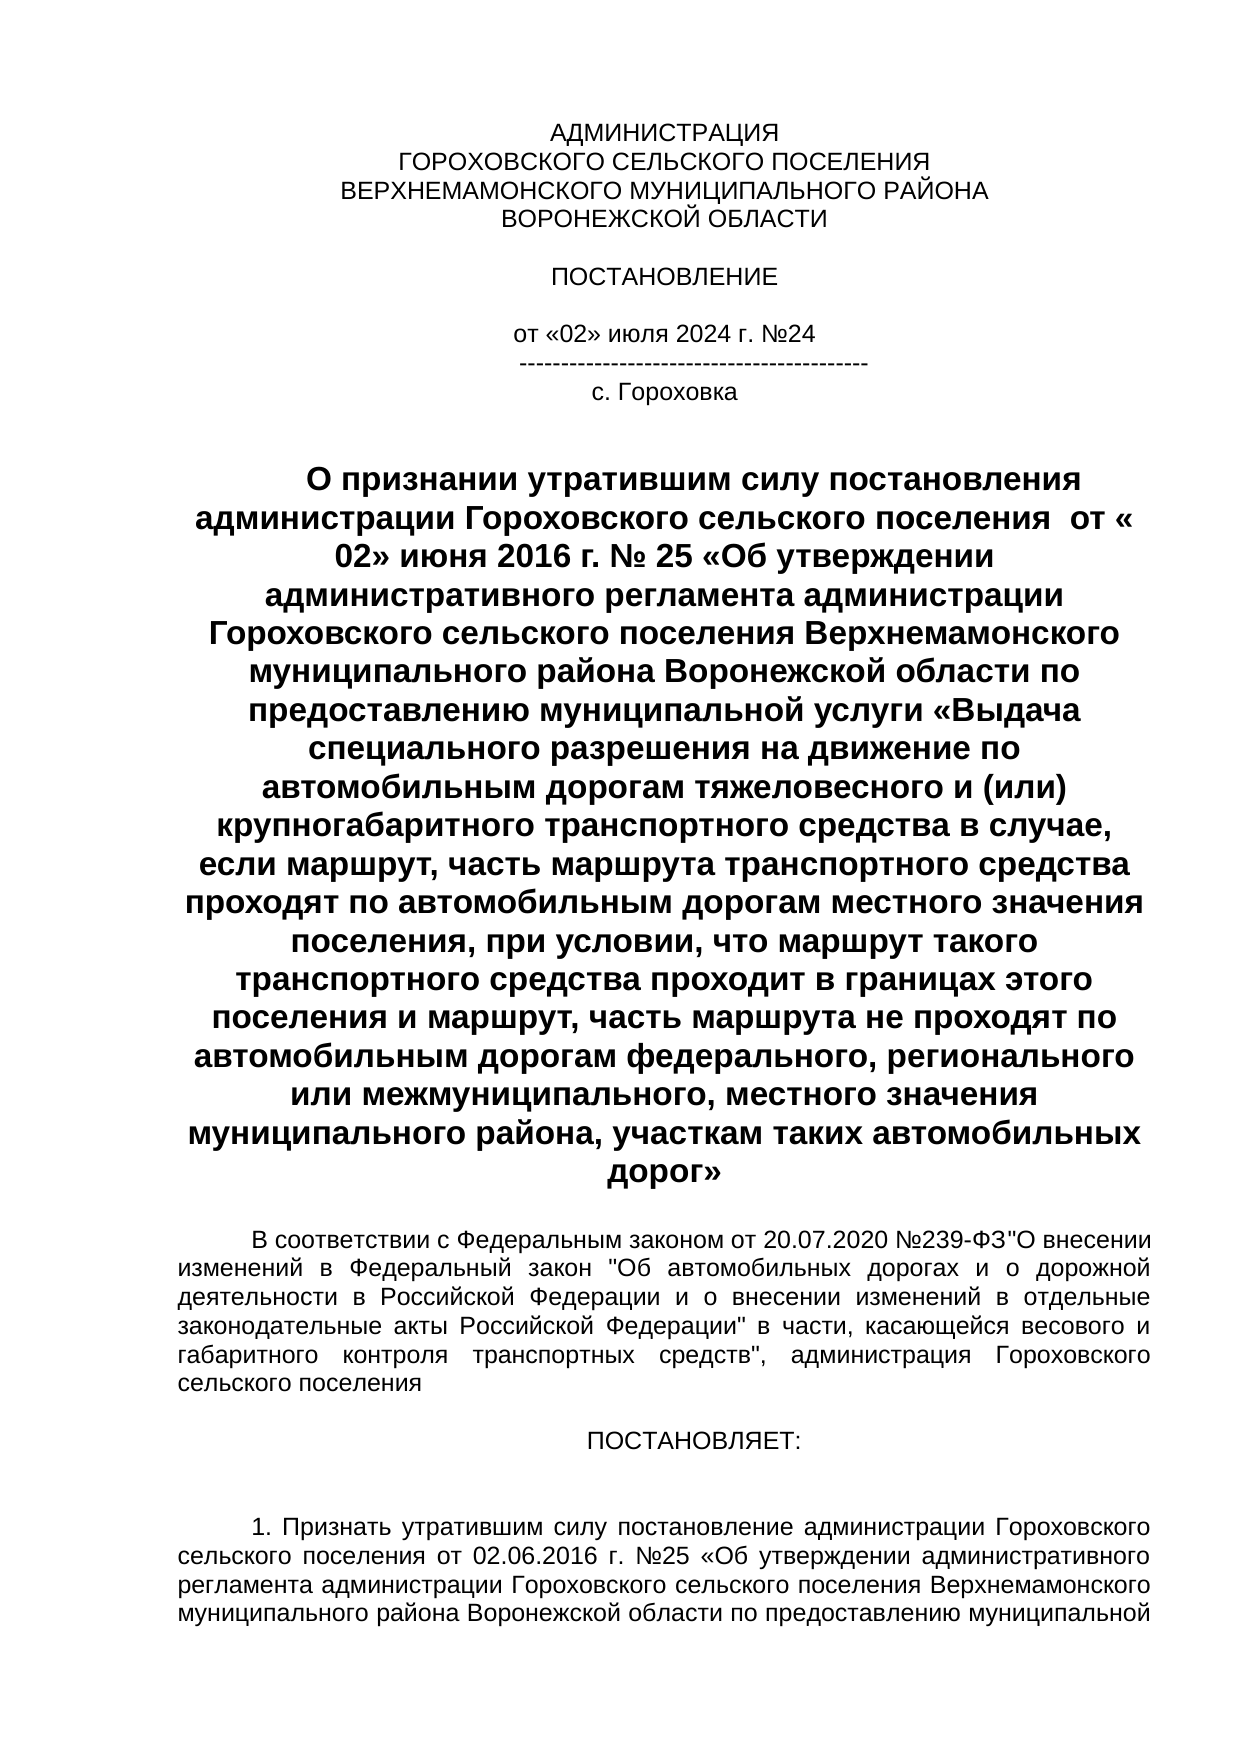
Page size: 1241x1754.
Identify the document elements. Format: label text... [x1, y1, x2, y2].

text АДМИНИСТРАЦИЯ [177, 118, 1152, 147]
text ВОРОНЕЖСКОЙ ОБЛАСТИ [177, 204, 1152, 233]
text от «02» июля 2024 г. №24 [177, 319, 1152, 348]
text с. Гороховка [177, 377, 1152, 406]
text ГОРОХОВСКОГО СЕЛЬСКОГО ПОСЕЛЕНИЯ [177, 147, 1152, 176]
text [177, 1512, 1152, 1627]
text ПОСТАНОВЛЯЕТ: [177, 1426, 1152, 1455]
text ------------------------------------------ [177, 348, 1152, 377]
text В соответствии с Федеральным законом от 20.07.2020 №239-ФЗ"О внесении изменений в Федеральный закон "Об автомобильных дорогах и о дорожной деятельности в Российской Федерации и о внесении изменений в отдельные законодательные акты Российской Федерации" в части, касающейся весового и габаритного контроля транспортных средств", администрация Гороховского сельского поселения [177, 1225, 1152, 1397]
text ВЕРХНЕМАМОНСКОГО МУНИЦИПАЛЬНОГО РАЙОНА [177, 176, 1152, 204]
text О признании утратившим силу постановления администрации Гороховского сельского поселения от « 02» июня 2016 г. № 25 «Об утверждении административного регламента администрации Гороховского сельского поселения Верхнемамонского муниципального района Воронежской области по предоставлению муниципальной услуги «Выдача специального разрешения на движение по автомобильным дорогам тяжеловесного и (или) крупногабаритного транспортного средства в случае, если маршрут, часть маршрута транспортного средства проходят по автомобильным дорогам местного значения поселения, при условии, что маршрут такого транспортного средства проходит в границах этого поселения и маршрут, часть маршрута не проходят по автомобильным дорогам федерального, регионального или межмуниципального, местного значения муниципального района, участкам таких автомобильных дорог» [177, 459, 1152, 1190]
text ПОСТАНОВЛЕНИЕ [177, 262, 1152, 291]
